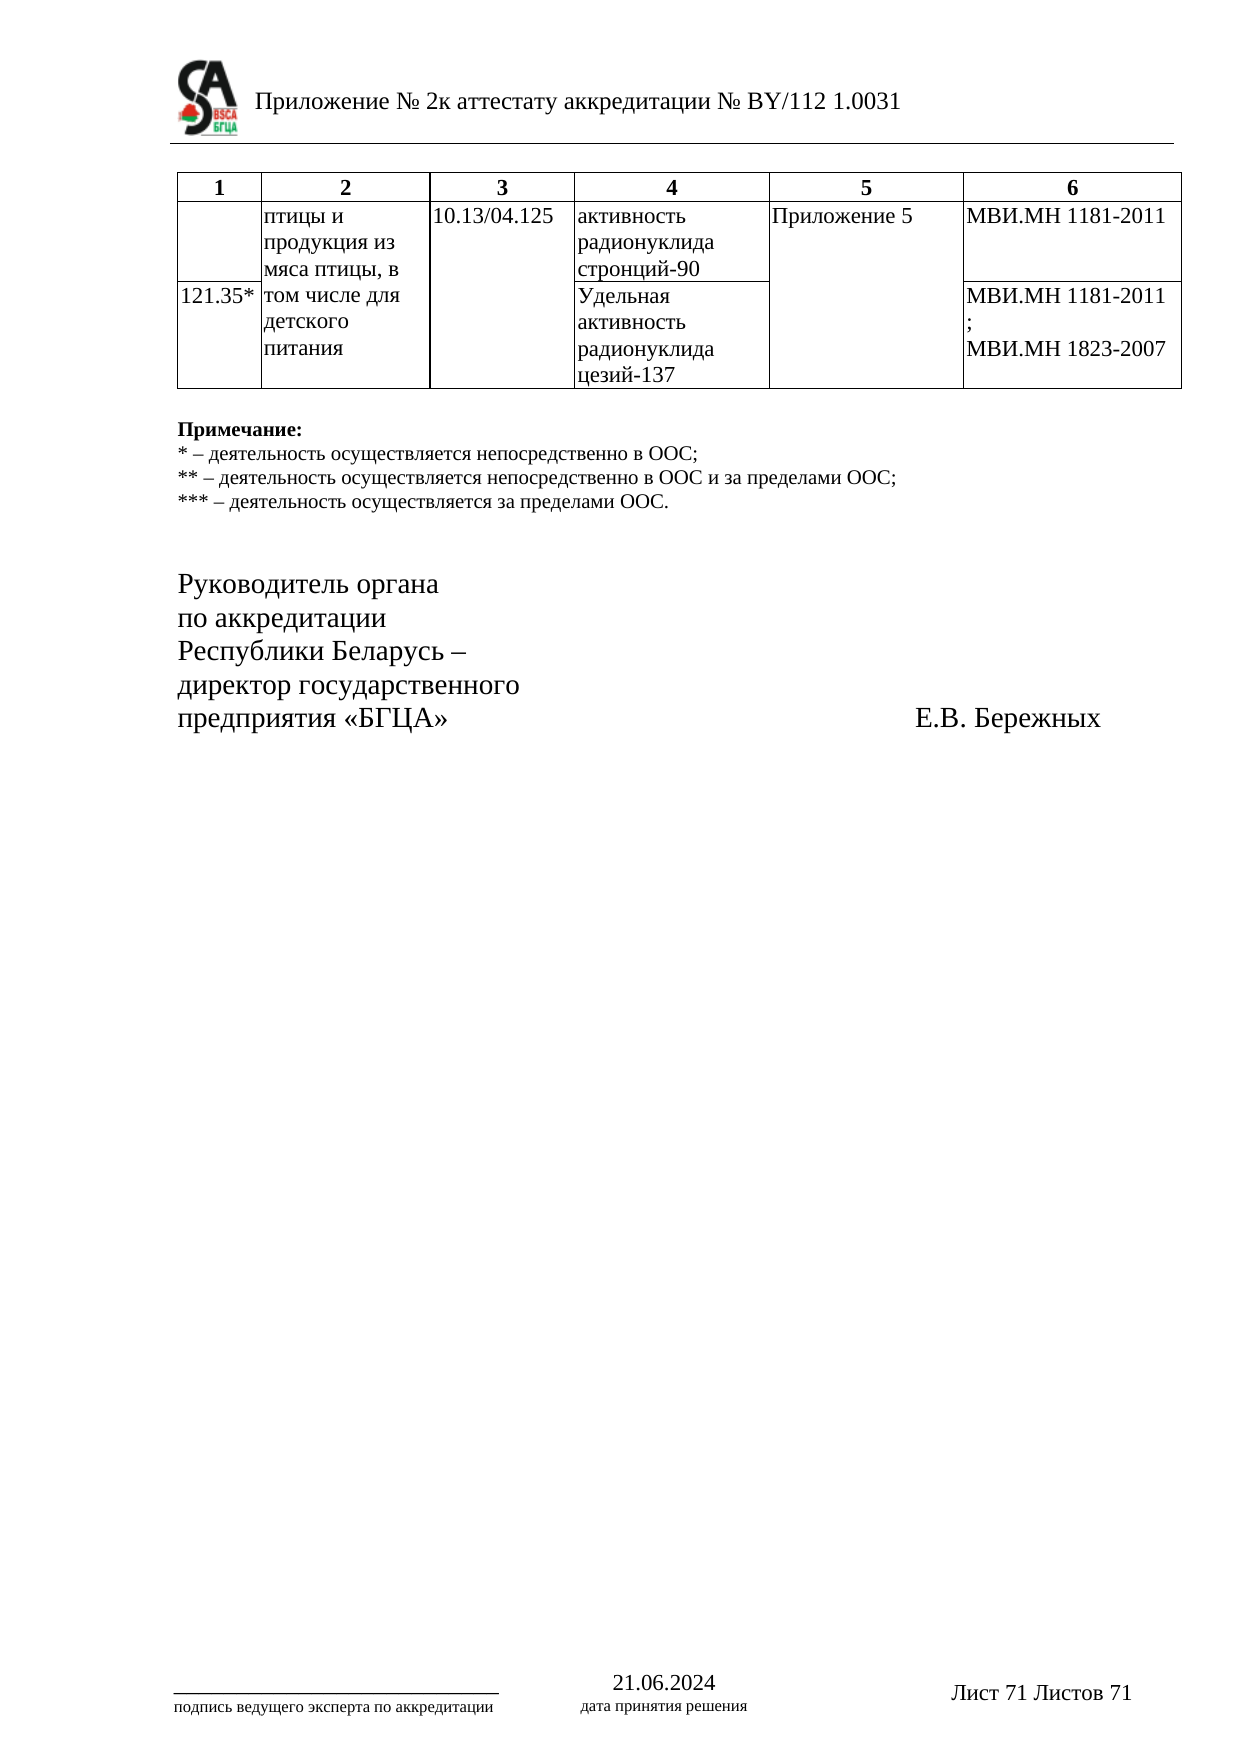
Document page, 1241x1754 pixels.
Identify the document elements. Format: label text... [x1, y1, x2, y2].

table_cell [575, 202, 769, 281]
text предприятия «БГЦА» Е.В. Бережных [177, 700, 1181, 734]
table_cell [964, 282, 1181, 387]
table_header 5 [770, 173, 963, 201]
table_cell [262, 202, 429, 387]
text Примечание: [177, 417, 1181, 441]
table_header 6 [964, 173, 1181, 201]
table_header 1 [178, 173, 261, 201]
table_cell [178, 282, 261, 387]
picture [177, 59, 239, 136]
text * – деятельность осуществляется непосредственно в ООС; ** – деятельность осуществляется непосредственно в ООС и за пределами ООС; *** – деятельность осуществляется за пределами ООС. [177, 441, 1181, 513]
table_header 3 [431, 173, 574, 201]
text по аккредитации [177, 600, 1181, 633]
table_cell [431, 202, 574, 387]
text Руководитель органа [177, 566, 1181, 600]
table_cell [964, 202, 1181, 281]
text Республики Беларусь – [177, 633, 1181, 667]
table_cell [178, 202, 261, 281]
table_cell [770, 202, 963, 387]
text директор государственного [177, 667, 1181, 700]
table_header 4 [575, 173, 769, 201]
table_header 2 [262, 173, 429, 201]
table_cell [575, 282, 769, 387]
